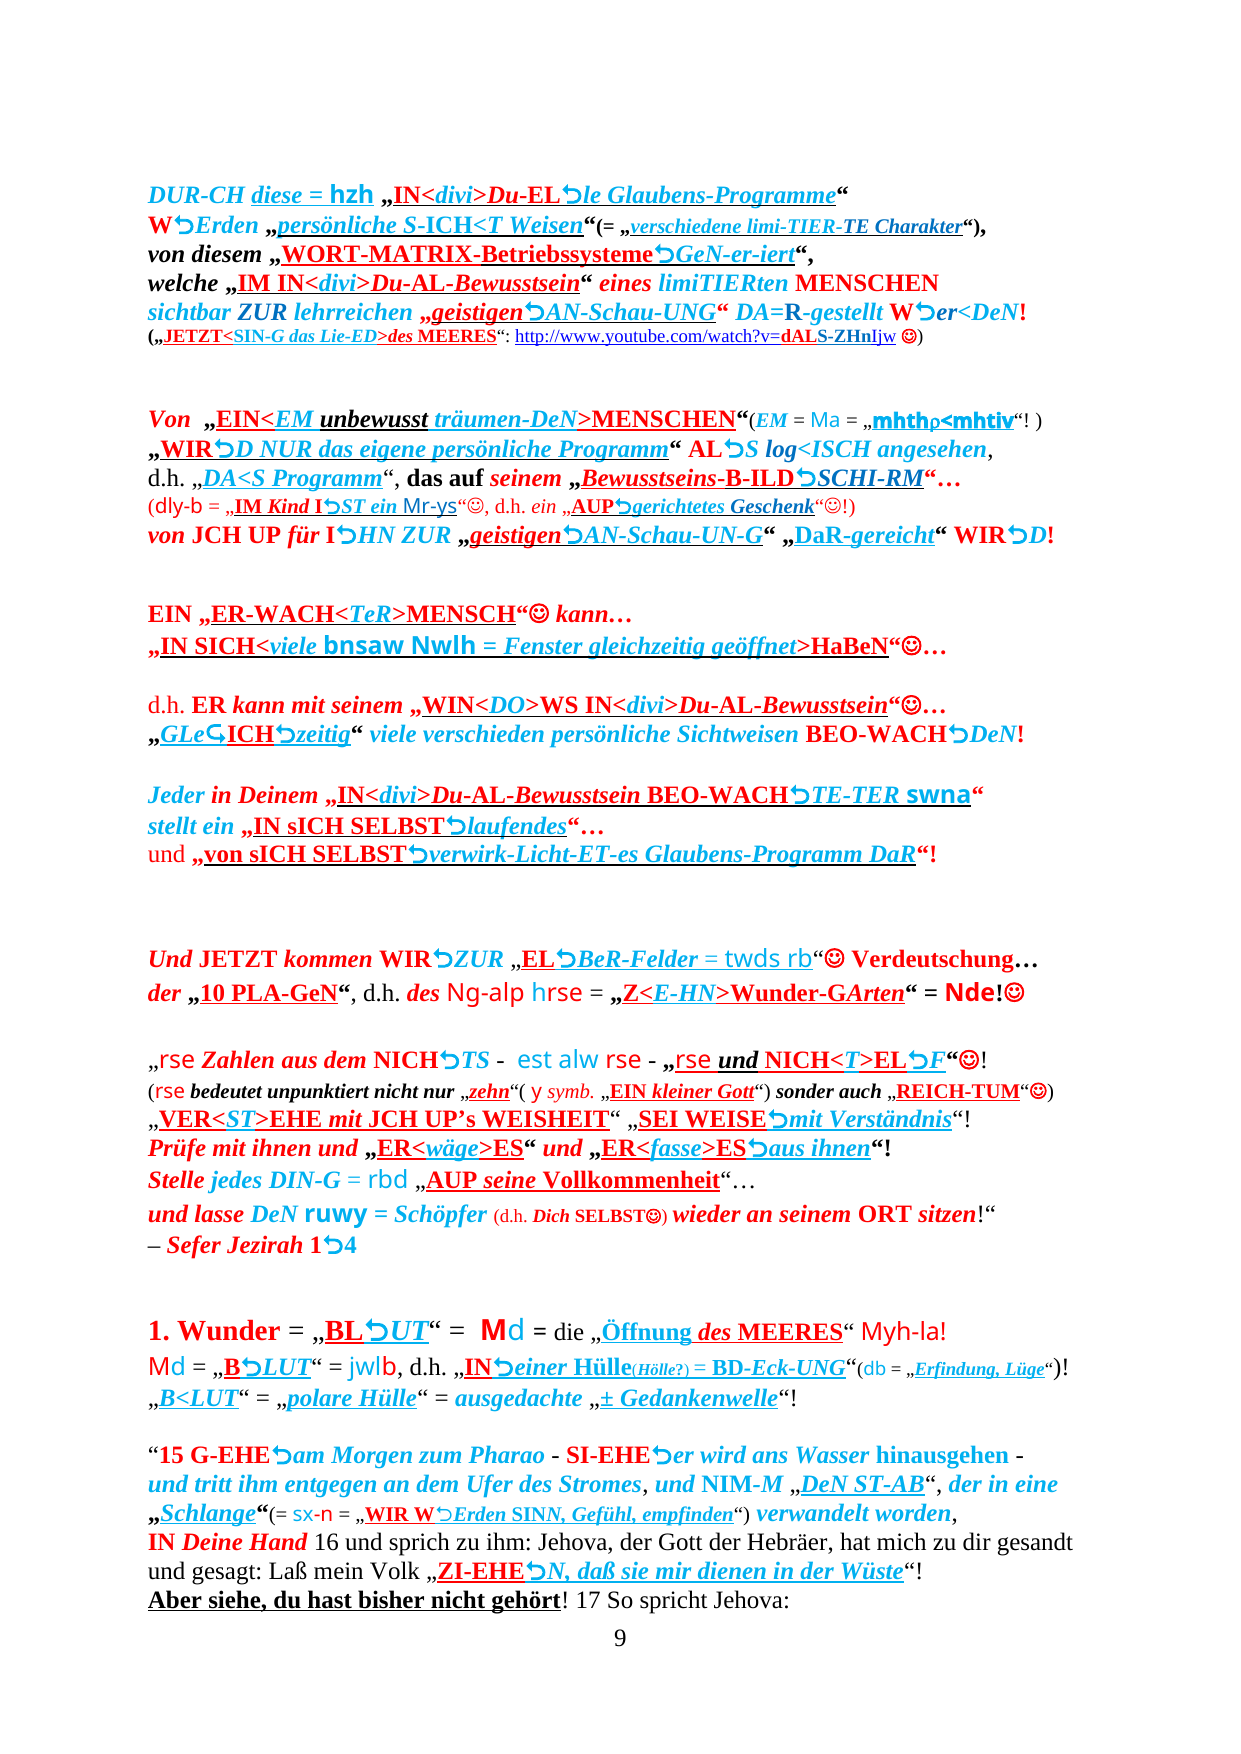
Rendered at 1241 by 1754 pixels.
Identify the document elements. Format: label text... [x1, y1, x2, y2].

text IN Deine Hand 16 und sprich zu ihm: Jehova, der Gott der Hebräer, hat mich zu dir gesandt und gesagt: Laß mein Volk „ZI-EHEN, daß sie mir dienen in der Wüste“! [148, 1527, 1093, 1585]
text „B<LUT“ = „polare Hülle“ = ausgedachte „± Gedankenwelle“! [148, 1383, 1093, 1412]
text „WIRD NUR das eigene persönliche Programm“ ALS log<ISCH angesehen, [148, 434, 1093, 463]
text Stelle jedes DIN-G = rbd „AUP seine Vollkommenheit“… [148, 1162, 1093, 1196]
text stellt ein „IN sICH SELBSTlaufendes“… [148, 811, 1093, 839]
text – Sefer Jezirah 14 [148, 1230, 1093, 1259]
text d.h. „DA<S Programm“, das auf seinem „Bewusstseins-B-ILDSCHI-RM“… [148, 463, 1093, 491]
text Von „EIN<EM unbewusst träumen-DeN>MENSCHEN“(EM = Ma = „mhthr<mhtiv“! ) [148, 404, 1093, 434]
text sichtbar ZUR lehrreichen „geistigenAN-Schau-UNG“ DA=R-gestellt Wer<DeN! [148, 297, 1093, 325]
text und lasse DeN ruwy = Schöpfer (d.h. Dich SELBST) wieder an seinem ORT sitzen!“ [148, 1196, 1093, 1230]
text Md = „BLUT“ = jwlb, d.h. „INeiner Hülle(Hölle?) = BD-Eck-UNG“(db = „Erfindung, Lüge“)! [148, 1349, 1093, 1383]
text “15 G-EHEam Morgen zum Pharao - SI-EHEer wird ans Wasser hinausgehen - [148, 1441, 1093, 1469]
text Prüfe mit ihnen und „ER<wäge>ES“ und „ER<fasse>ESaus ihnen“! [148, 1133, 1093, 1162]
text „rse Zahlen aus dem NICHTS - est alw rse - „rse und NICH<T>ELF“! [148, 1042, 1093, 1076]
text DUR-CH diese = hzh „IN<divi>Du-ELle Glaubens-Programme“ [148, 176, 1093, 210]
text Jeder in Deinem „IN<divi>Du-AL-Bewusstsein BEO-WACHTE-TER swna“ [148, 777, 1093, 811]
text „VER<ST>EHE mit JCH UP’s WEISHEIT“ „SEI WEISEmit Verständnis“! [148, 1104, 1093, 1133]
text (rse bedeutet unpunktiert nicht nur „zehn“( y symb. „EIN kleiner Gott“) sonder auch „REICH-TUM“) [148, 1076, 1093, 1104]
text „GLeICHzeitig“ viele verschieden persönliche Sichtweisen BEO-WACHDeN! [148, 719, 1093, 748]
text d.h. ER kann mit seinem „WIN<DO>WS IN<divi>Du-AL-Bewusstsein“… [148, 691, 1093, 719]
text von JCH UP für IHN ZUR „geistigenAN-Schau-UN-G“ „DaR-gereicht“ WIRD! [148, 520, 1093, 549]
text und tritt ihm entgegen an dem Ufer des Stromes, und NIM-M „DeN ST-AB“, der in eine „Schlange“(= sx-n = „WIR WErden SINN, Gefühl, empfinden“) verwandelt worden, [148, 1469, 1093, 1527]
text (dly-b = „IM Kind IST ein Mr-ys“, d.h. ein „AUPgerichtetes Geschenk“!) [148, 491, 1093, 520]
text 1. Wunder = „BLUT“ = Md = die „Öffnung des MEERES“ Myh-la! [148, 1309, 1093, 1349]
text Und JETZT kommen WIRZUR „ELBeR-Felder = twds rb“ Verdeutschung… [148, 940, 1093, 974]
text der „10 PLA-GeN“, d.h. des Ng-alp hrse = „Z<E-HN>Wunder-GArten“ = Nde! [148, 974, 1093, 1008]
text WErden „persönliche S-ICH<T Weisen“(= „verschiedene limi-TIER-TE Charakter“), [148, 210, 1093, 239]
text von diesem „WORT-MATRIX-BetriebssystemeGeN-er-iert“, [148, 239, 1093, 268]
text „IN SICH<viele bnsaw Nwlh = Fenster gleichzeitig geöffnet>HaBeN“… [148, 628, 1093, 662]
text Aber siehe, du hast bisher nicht gehört! 17 So spricht Jehova: [148, 1585, 1093, 1614]
text („JETZT<SIN-G das Lie-ED>des MEERES“: http://www.youtube.com/watch?v=dALS-ZHnIjw ) [148, 325, 1093, 347]
text EIN „ER-WACH<TeR>MENSCH“ kann… [148, 599, 1093, 628]
text und „von sICH SELBSTverwirk-Licht-ET-es Glaubens-Programm DaR“! [148, 839, 1093, 868]
text welche „IM IN<divi>Du-AL-Bewusstsein“ eines limiTIERten MENSCHEN [148, 268, 1093, 297]
